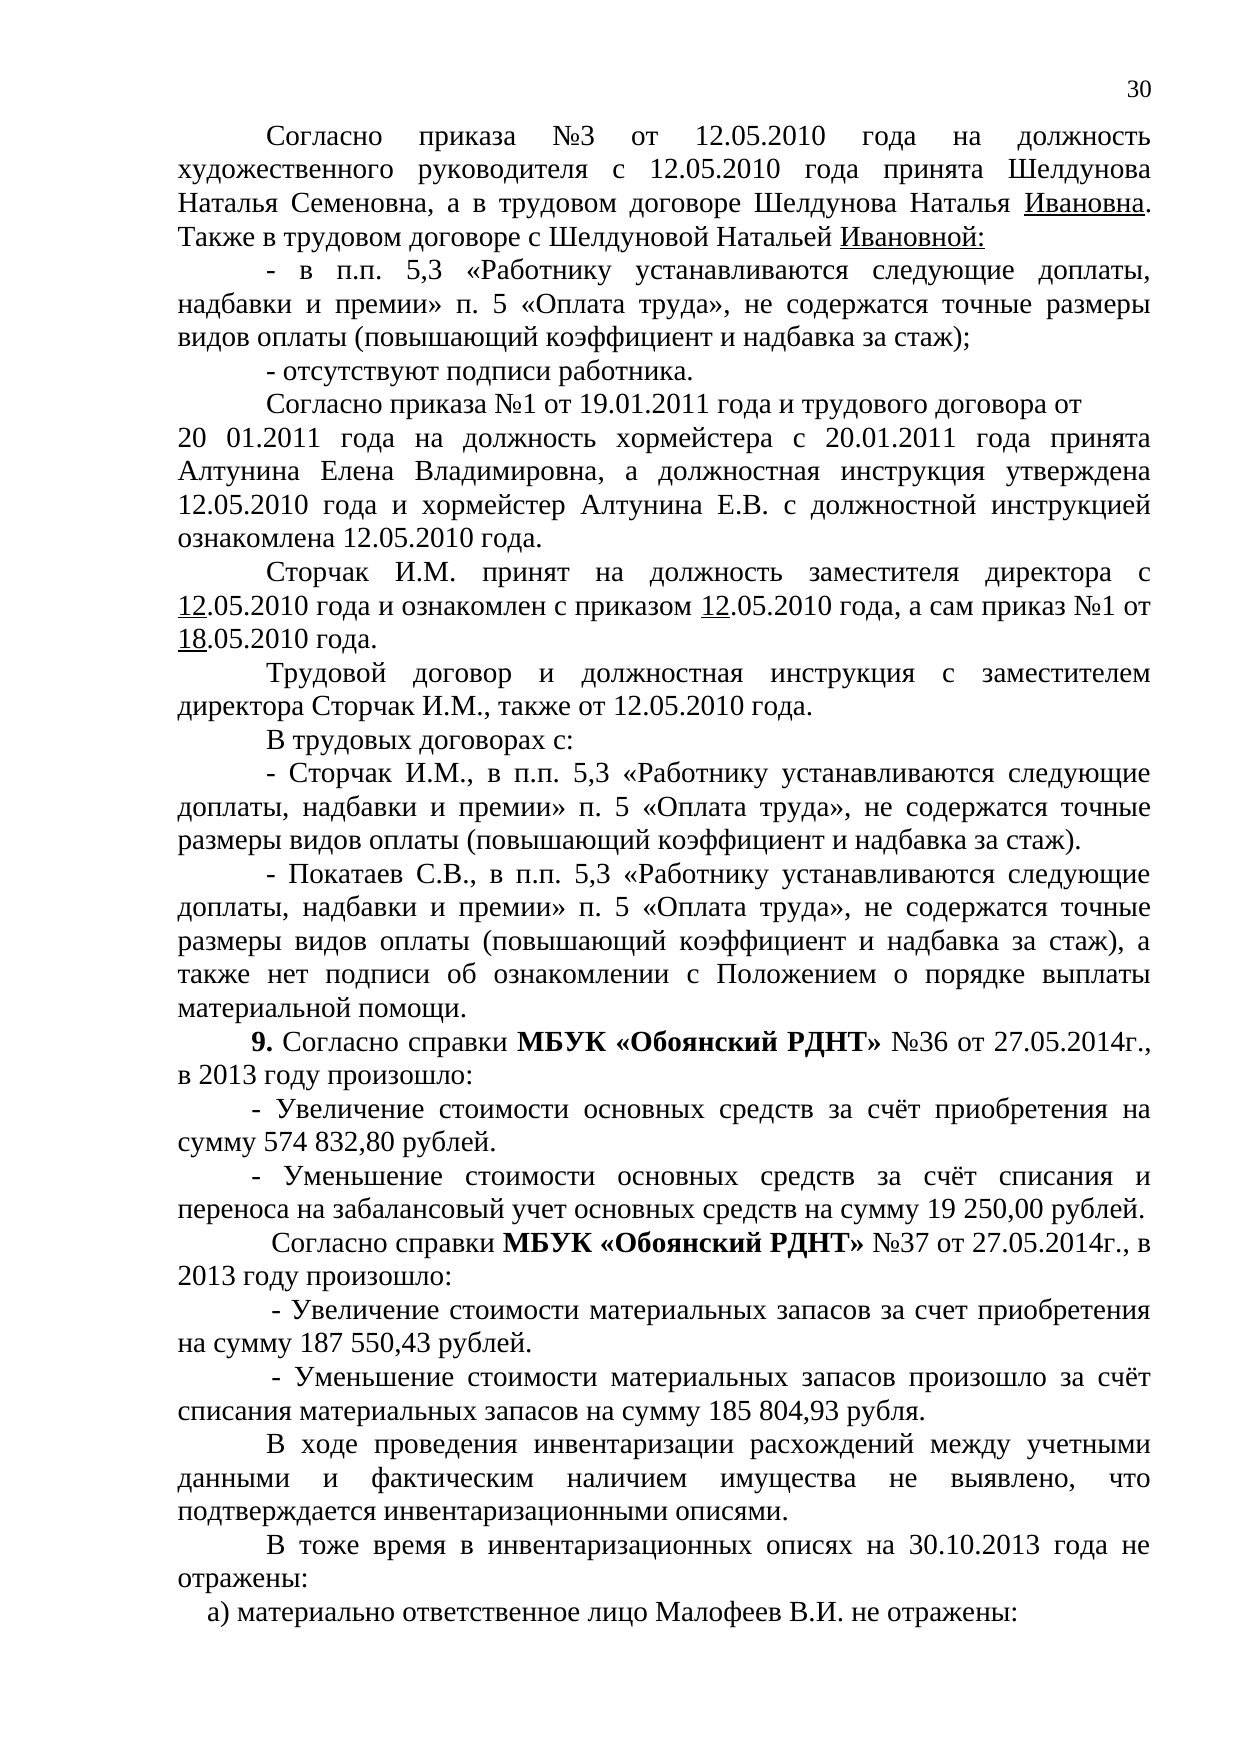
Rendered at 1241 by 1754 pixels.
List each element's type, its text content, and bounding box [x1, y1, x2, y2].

list - Увеличение стоимости основных средств за счёт приобретения на сумму 574 832,80 рублей. [177, 1091, 1152, 1158]
text Сторчак И.М. принят на должность заместителя директора с 12.05.2010 года и ознакомлен с приказом 12.05.2010 года, а сам приказ №1 от 18.05.2010 года. [177, 554, 1152, 655]
list - Уменьшение стоимости материальных запасов произошло за счёт списания материальных запасов на сумму 185 804,93 рубля. [177, 1359, 1152, 1426]
text - Покатаев С.В., в п.п. 5,3 «Работнику устанавливаются следующие доплаты, надбавки и премии» п. 5 «Оплата труда», не содержатся точные размеры видов оплаты (повышающий коэффициент и надбавка за стаж), а также нет подписи об ознакомлении с Положением о порядке выплаты материальной помощи. [177, 856, 1152, 1024]
text Согласно приказа №1 от 19.01.2011 года и трудового договора от [177, 386, 1152, 420]
text В тоже время в инвентаризационных описях на 30.10.2013 года не отражены: [177, 1527, 1152, 1594]
text Трудовой договор и должностная инструкция с заместителем директора Сторчак И.М., также от 12.05.2010 года. [177, 655, 1152, 722]
text - Сторчак И.М., в п.п. 5,3 «Работнику устанавливаются следующие доплаты, надбавки и премии» п. 5 «Оплата труда», не содержатся точные размеры видов оплаты (повышающий коэффициент и надбавка за стаж). [177, 755, 1152, 856]
text В ходе проведения инвентаризации расхождений между учетными данными и фактическим наличием имущества не выявлено, что подтверждается инвентаризационными описями. [177, 1426, 1152, 1527]
text 20 01.2011 года на должность хормейстера с 20.01.2011 года принята Алтунина Елена Владимировна, а должностная инструкция утверждена 12.05.2010 года и хормейстер Алтунина Е.В. с должностной инструкцией ознакомлена 12.05.2010 года. [177, 420, 1152, 554]
list - Увеличение стоимости материальных запасов за счет приобретения на сумму 187 550,43 рублей. [177, 1292, 1152, 1359]
list - Уменьшение стоимости основных средств за счёт списания и переноса на забалансовый учет основных средств на сумму 19 250,00 рублей. [177, 1158, 1152, 1225]
text - в п.п. 5,3 «Работнику устанавливаются следующие доплаты, надбавки и премии» п. 5 «Оплата труда», не содержатся точные размеры видов оплаты (повышающий коэффициент и надбавка за стаж); [177, 252, 1152, 353]
text - отсутствуют подписи работника. [177, 353, 1152, 386]
text Согласно справки МБУК «Обоянский РДНТ» №37 от 27.05.2014г., в 2013 году произошло: [177, 1225, 1152, 1292]
text В трудовых договорах с: [177, 722, 1152, 755]
list а) материально ответственное лицо Малофеев В.И. не отражены: [207, 1594, 1152, 1627]
text Согласно приказа №3 от 12.05.2010 года на должность художественного руководителя с 12.05.2010 года принята Шелдунова Наталья Семеновна, а в трудовом договоре Шелдунова Наталья Ивановна. Также в трудовом договоре с Шелдуновой Натальей Ивановной: [177, 118, 1152, 252]
text 9. Согласно справки МБУК «Обоянский РДНТ» №36 от 27.05.2014г., в 2013 году произошло: [177, 1024, 1152, 1091]
